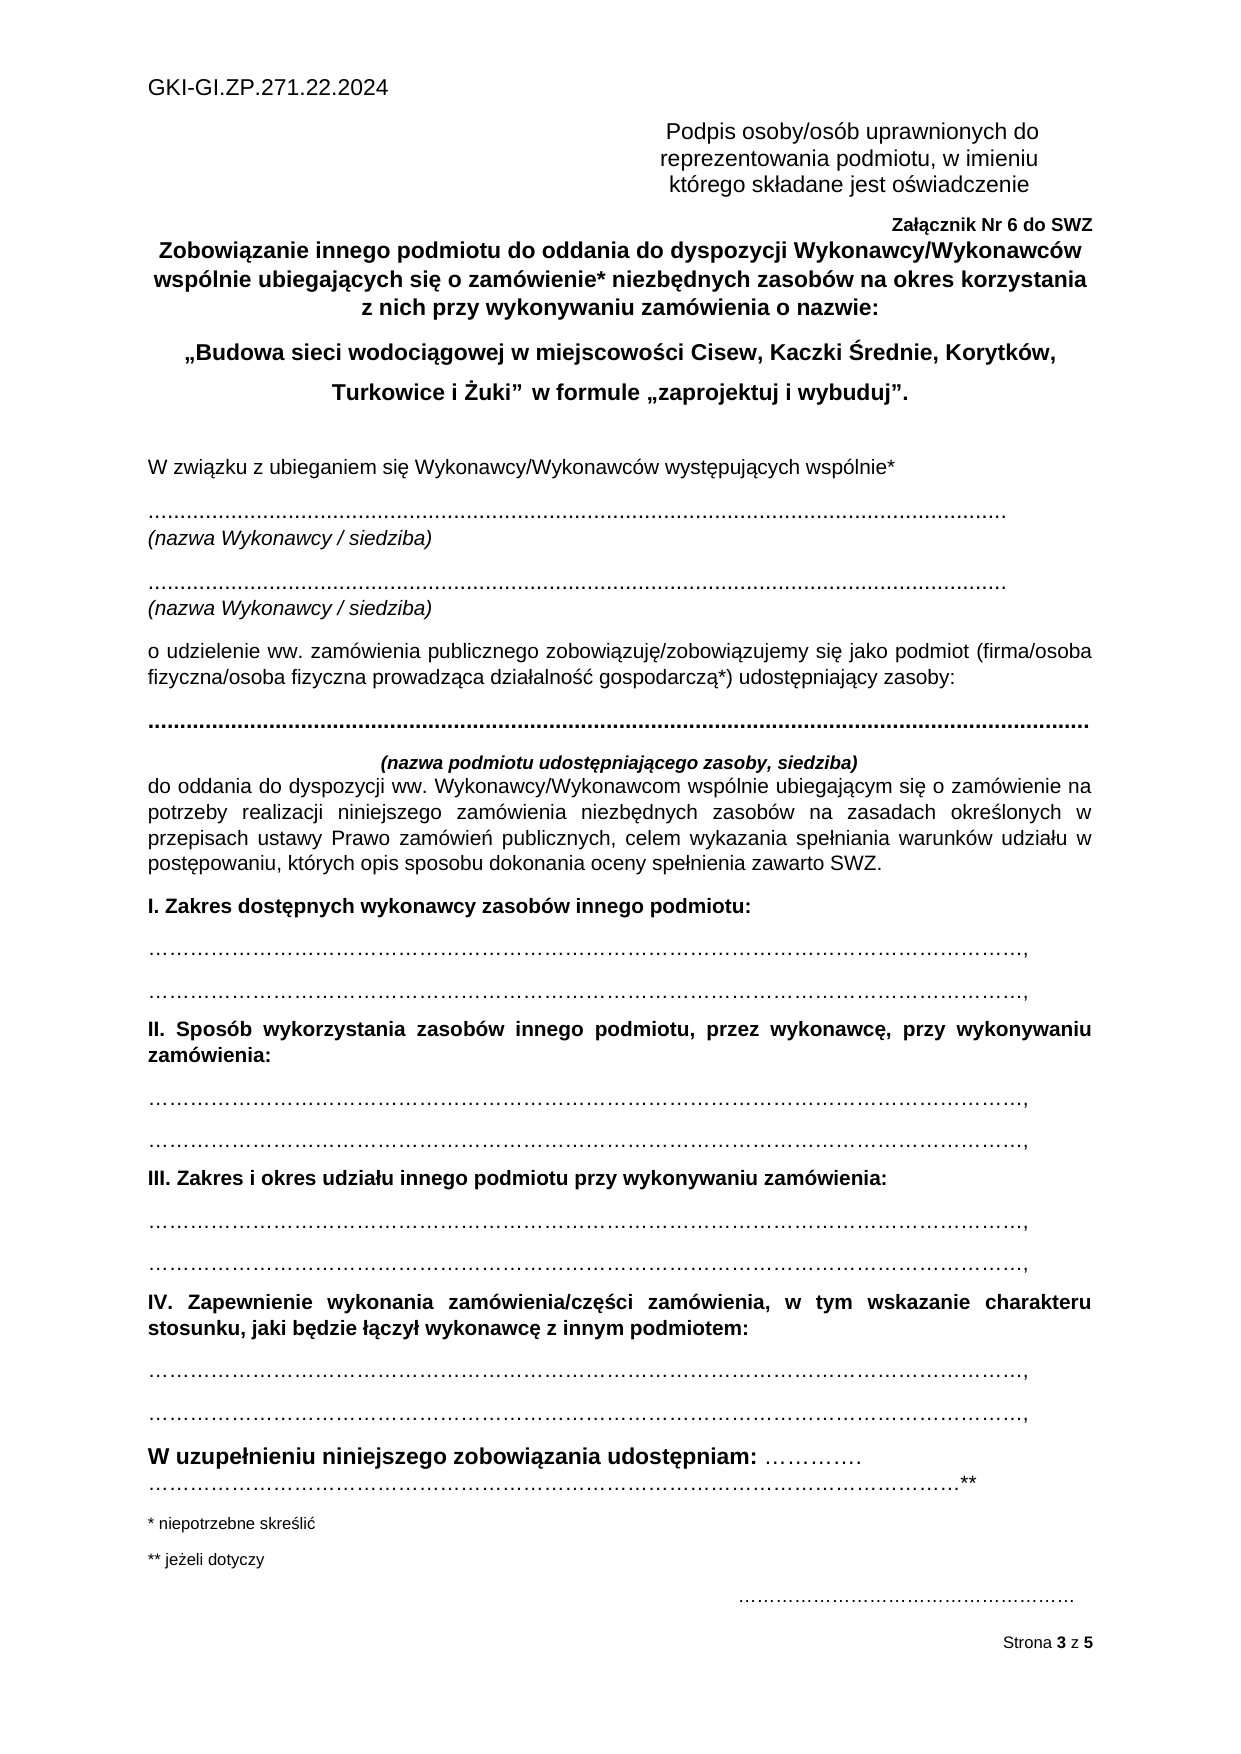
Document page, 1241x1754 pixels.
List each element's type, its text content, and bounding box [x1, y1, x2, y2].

text ………………………………………………………………………………………………………………, [148, 1358, 1093, 1382]
text ………………………………………………………………………………………………………………, [148, 1128, 1093, 1152]
text ………………………………………………………………………………………………………………, [148, 1400, 1093, 1424]
text Załącznik Nr 6 do SWZ [148, 214, 1093, 236]
text (nazwa podmiotu udostępniającego zasoby, siedziba) [148, 752, 1093, 774]
text ………………………………………………………………………………………………………………, [148, 1085, 1093, 1109]
text ………………………………………………………………………………………………………………, [148, 1209, 1093, 1233]
text ………………………………………………………………………………………………………………, [148, 936, 1093, 960]
text „Budowa sieci wodociągowej w miejscowości Cisew, Kaczki Średnie, Korytków, Turkowice i Żuki” w formule „zaprojektuj i wybuduj”. [148, 339, 1093, 407]
text W związku z ubieganiem się Wykonawcy/Wykonawców występujących wspólnie* [148, 455, 1093, 479]
text III. Zakres i okres udziału innego podmiotu przy wykonywaniu zamówienia: [148, 1166, 1093, 1190]
text IV. Zapewnienie wykonania zamówienia/części zamówienia, w tym wskazanie charakteru stosunku, jaki będzie łączył wykonawcę z innym podmiotem: [148, 1289, 1093, 1339]
text ………………………………………………………………………………………………………………, [148, 1251, 1093, 1275]
text którego składane jest oświadczenie [148, 171, 1093, 197]
text Podpis osoby/osób uprawnionych do [148, 118, 1048, 144]
text ....................................................................................................................................... (nazwa Wykonawcy / siedziba) [148, 568, 1093, 620]
text I. Zakres dostępnych wykonawcy zasobów innego podmiotu: [148, 894, 1093, 918]
text II. Sposób wykorzystania zasobów innego podmiotu, przez wykonawcę, przy wykonywaniu zamówienia: [148, 1017, 1093, 1067]
text reprezentowania podmiotu, w imieniu [148, 144, 1093, 171]
text do oddania do dyspozycji ww. Wykonawcy/Wykonawcom wspólnie ubiegającym się o zamówienie na potrzeby realizacji niniejszego zamówienia niezbędnych zasobów na zasadach określonych w przepisach ustawy Prawo zamówień publicznych, celem wykazania spełniania warunków udziału w postępowaniu, których opis sposobu dokonania oceny spełnienia zawarto SWZ. [148, 774, 1093, 875]
text ……………………………………………… [148, 1585, 1093, 1607]
text o udzielenie ww. zamówienia publicznego zobowiązuję/zobowiązujemy się jako podmiot (firma/osoba fizyczna/osoba fizyczna prowadząca działalność gospodarczą*) udostępniający zasoby: [148, 639, 1093, 688]
text ………………………………………………………………………………………………………………, [148, 979, 1093, 1003]
text ....................................................................................................................................... (nazwa Wykonawcy / siedziba) [148, 497, 1093, 549]
text * niepotrzebne skreślić [148, 1513, 1093, 1533]
text .................................................................................................................................................... [148, 707, 1093, 733]
text Zobowiązanie innego podmiotu do oddania do dyspozycji Wykonawcy/Wykonawców wspólnie ubiegających się o zamówienie* niezbędnych zasobów na okres korzystania z nich przy wykonywaniu zamówienia o nazwie: [148, 237, 1093, 320]
text W uzupełnieniu niniejszego zobowiązania udostępniam: ………….………………………………………………………………………………………………………** [148, 1443, 1093, 1495]
text ** jeżeli dotyczy [148, 1549, 1093, 1568]
